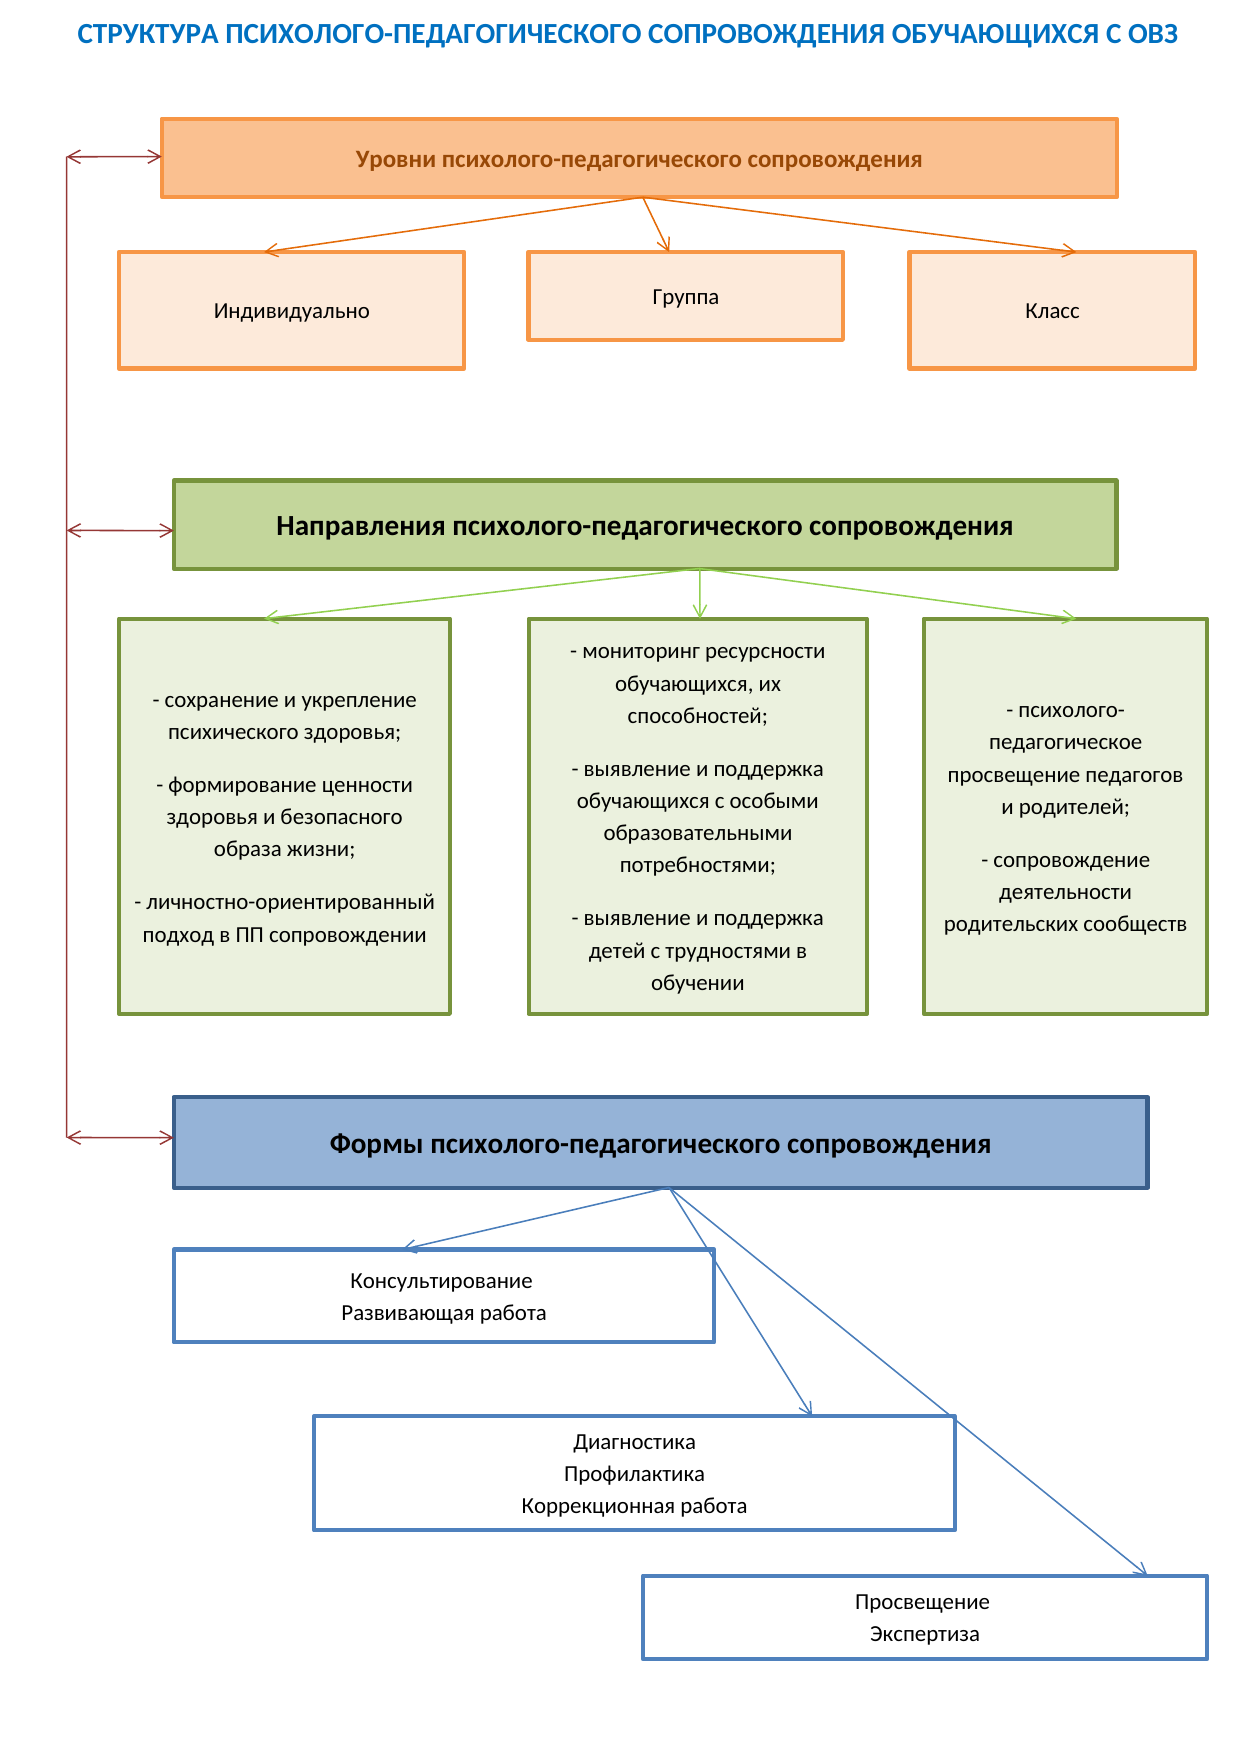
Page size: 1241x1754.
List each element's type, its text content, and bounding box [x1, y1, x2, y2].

text СТРУКТУРА Психолого-педагогическоГО сопровождениЯ обучающихся с овз [29, 15, 1226, 50]
